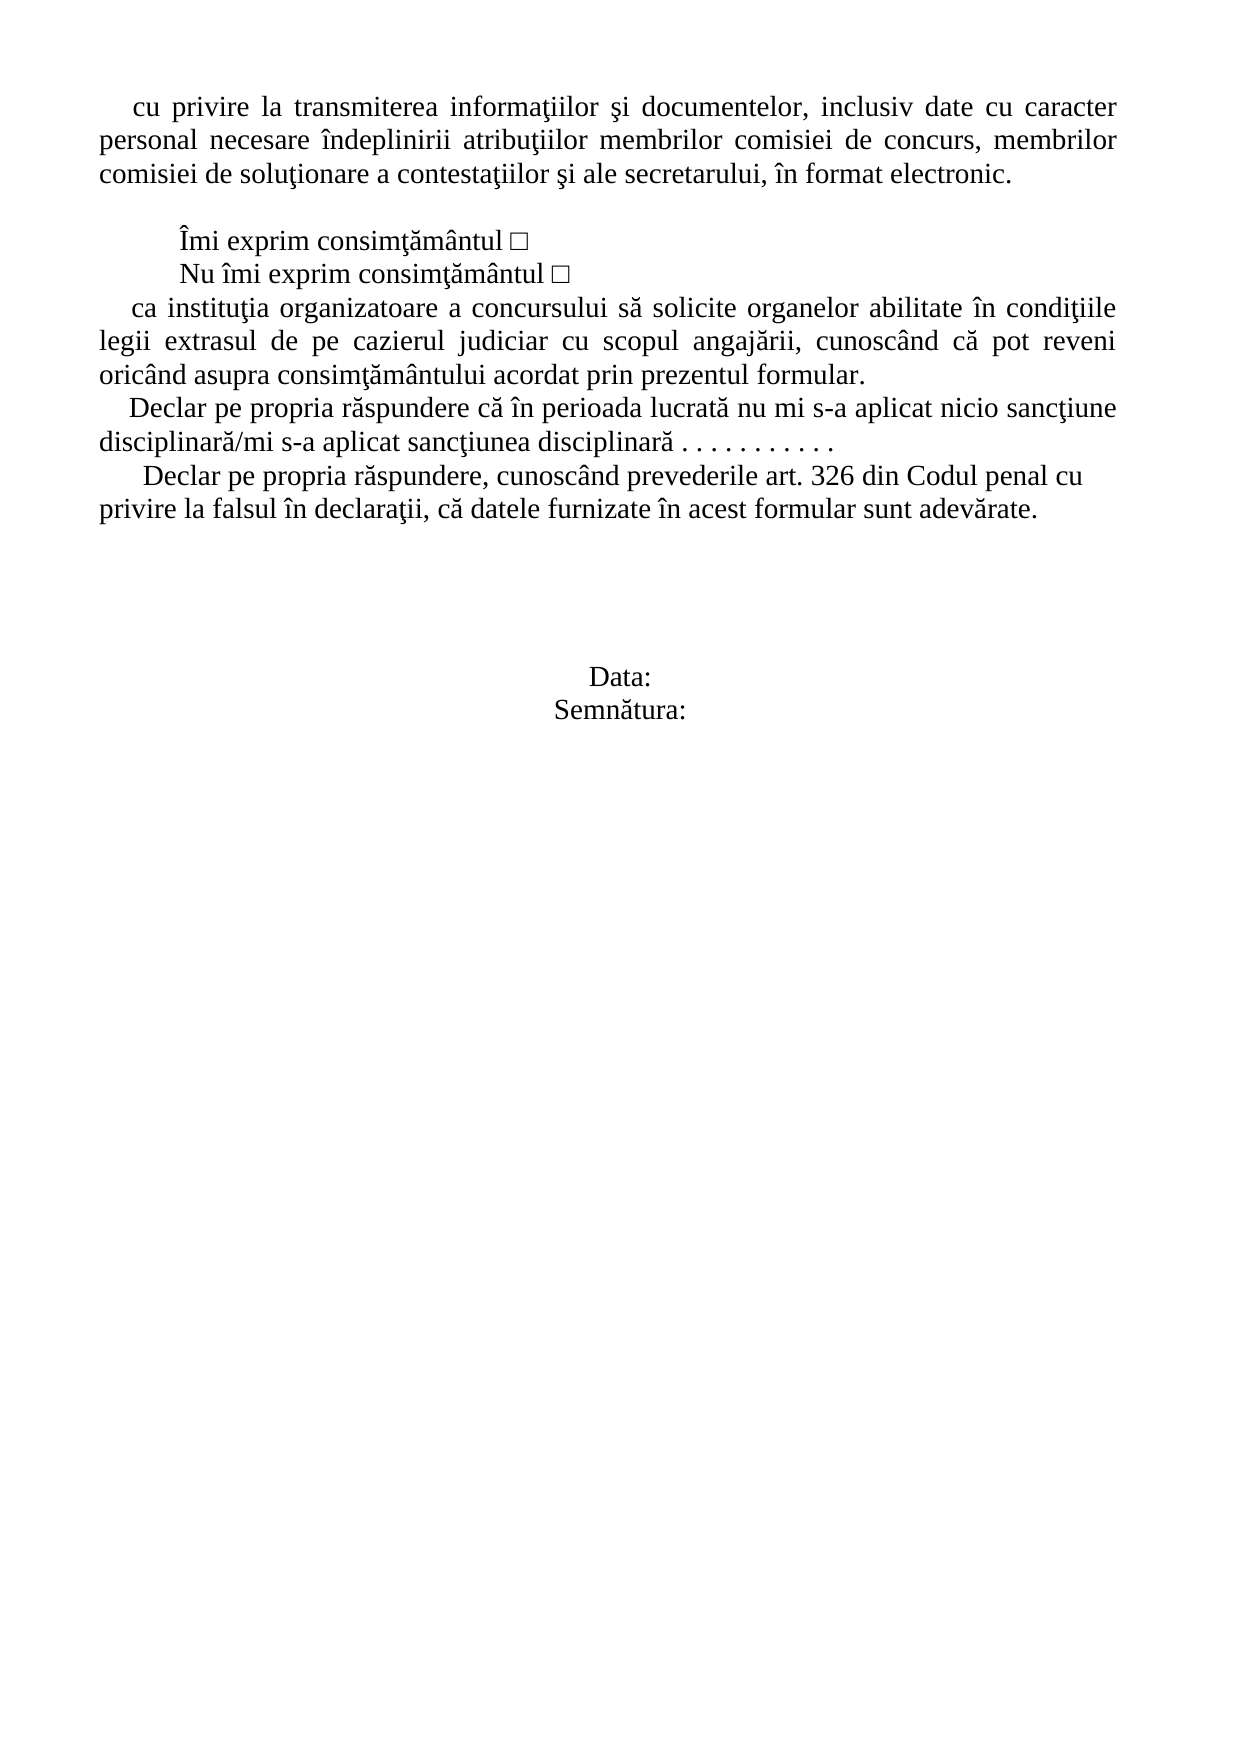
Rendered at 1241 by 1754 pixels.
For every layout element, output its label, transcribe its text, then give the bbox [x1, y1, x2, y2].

text Data: Semnătura: [187, 659, 1053, 726]
text cu privire la transmiterea informaţiilor şi documentelor, inclusiv date cu caracter personal necesare îndeplinirii atribuţiilor membrilor comisiei de concurs, membrilor comisiei de soluţionare a contestaţiilor şi ale secretarului, în format electronic. [99, 89, 1118, 189]
text Declar pe propria răspundere, cunoscând prevederile art. 326 din Codul penal cu privire la falsul în declaraţii, că datele furnizate în acest formular sunt adevărate. [99, 458, 1118, 525]
text Declar pe propria răspundere că în perioada lucrată nu mi s-a aplicat nicio sancţiune disciplinară/mi s-a aplicat sancţiunea disciplinară . . . . . . . . . . . [99, 391, 1118, 458]
text Nu îmi exprim consimţământul □ [99, 256, 1118, 290]
text ca instituţia organizatoare a concursului să solicite organelor abilitate în condiţiile legii extrasul de pe cazierul judiciar cu scopul angajării, cunoscând că pot reveni oricând asupra consimţământului acordat prin prezentul formular. [99, 290, 1118, 391]
text Îmi exprim consimţământul □ [99, 223, 1118, 256]
